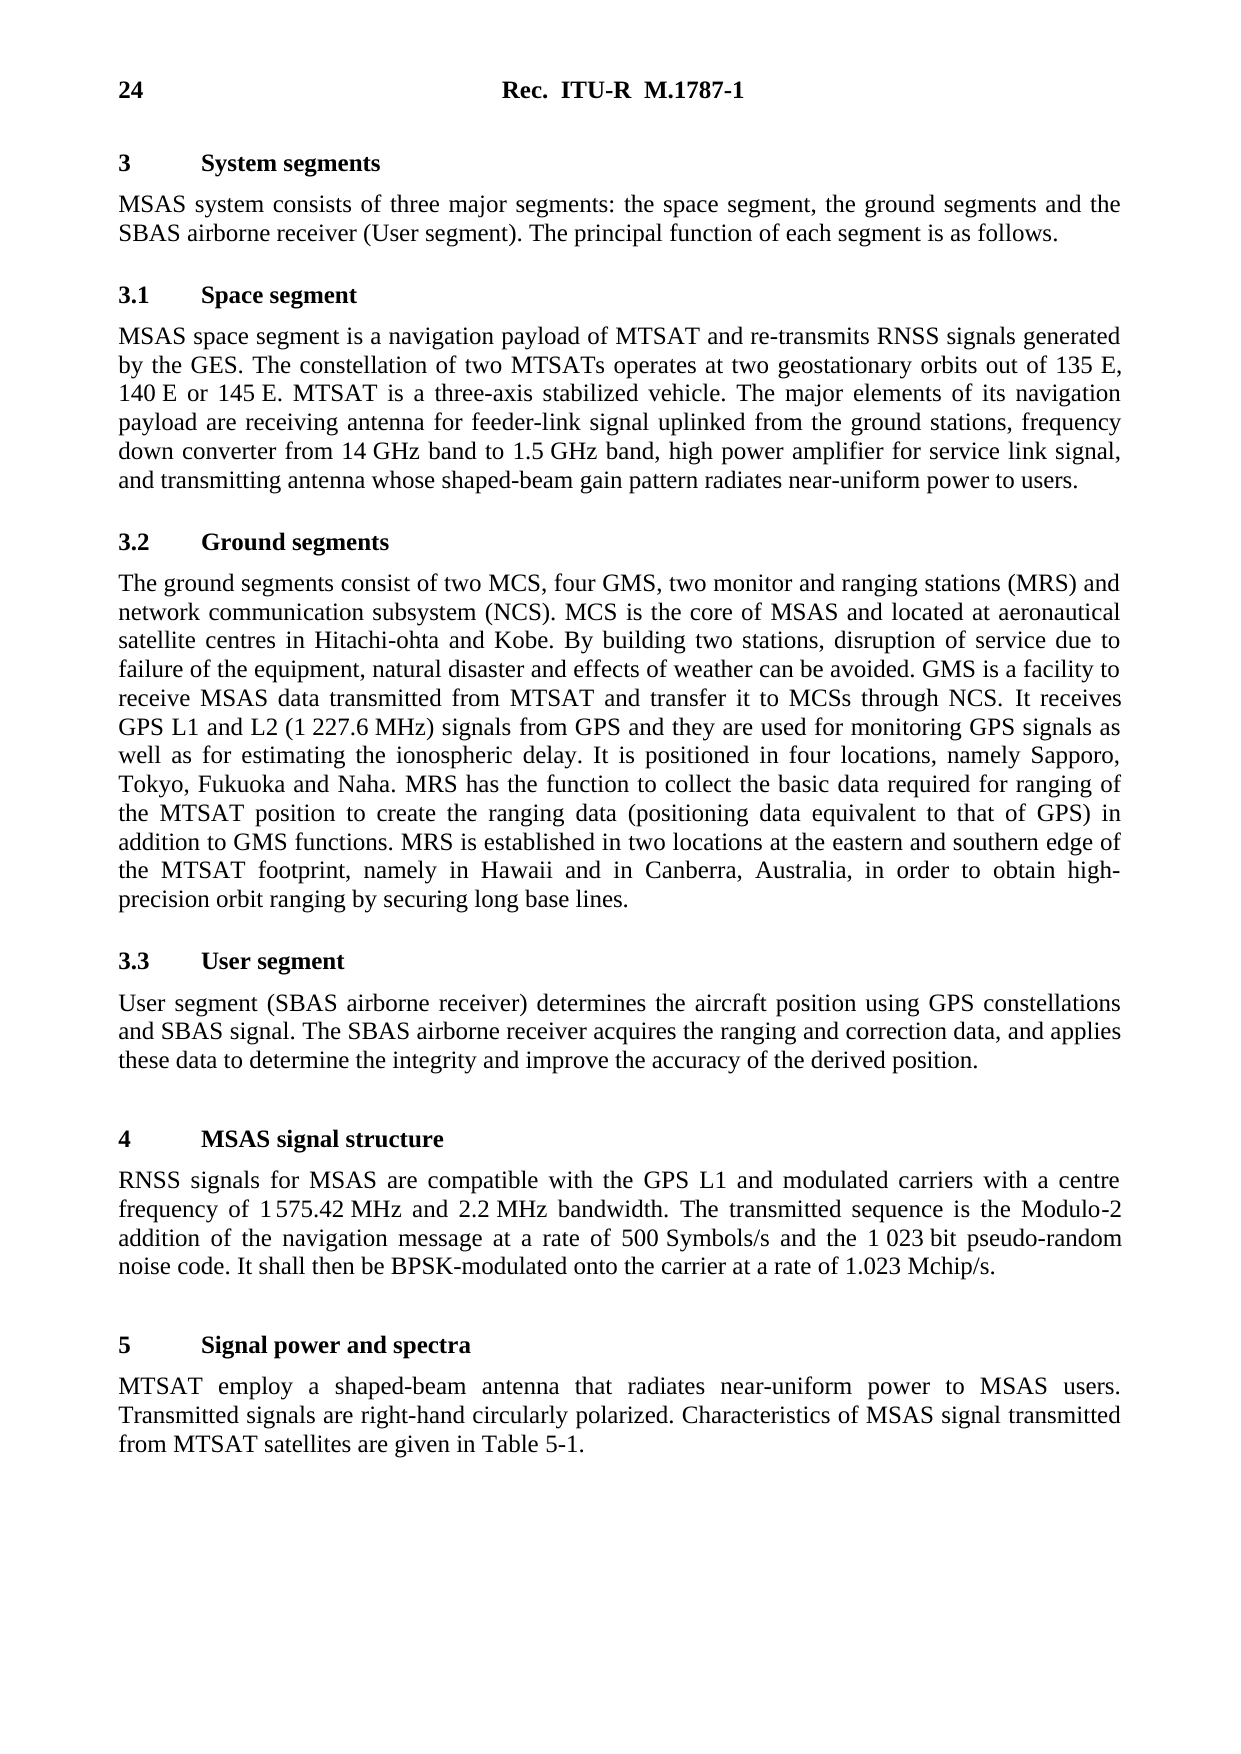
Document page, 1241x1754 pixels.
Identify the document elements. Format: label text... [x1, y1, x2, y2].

subtitle 3.2 Ground segments [118, 527, 1122, 556]
subtitle 5 Signal power and spectra [118, 1330, 1122, 1359]
text RNSS signals for MSAS are compatible with the GPS L1 and modulated carriers with a centre frequency of 1 575.42 MHz and 2.2 MHz bandwidth. The transmitted sequence is the Modulo-2 addition of the navigation message at a rate of 500 Symbols/s and the 1 023 bit pseudo-random noise code. It shall then be BPSK-modulated onto the carrier at a rate of 1.023 Mchip/s. [118, 1165, 1122, 1280]
text MTSAT employ a shaped-beam antenna that radiates near-uniform power to MSAS users. Transmitted signals are right-hand circularly polarized. Characteristics of MSAS signal transmitted from MTSAT satellites are given in Table 5-1. [118, 1371, 1122, 1458]
text User segment (SBAS airborne receiver) determines the aircraft position using GPS constellations and SBAS signal. The SBAS airborne receiver acquires the ranging and correction data, and applies these data to determine the integrity and improve the accuracy of the derived position. [118, 988, 1122, 1074]
subtitle 3.1 Space segment [118, 280, 1122, 308]
subtitle 3 System segments [118, 148, 1122, 176]
text MSAS system consists of three major segments: the space segment, the ground segments and the SBAS airborne receiver (User segment). The principal function of each segment is as follows. [118, 189, 1122, 246]
subtitle 4 MSAS signal structure [118, 1124, 1122, 1153]
text The ground segments consist of two MCS, four GMS, two monitor and ranging stations (MRS) and network communication subsystem (NCS). MCS is the core of MSAS and located at aeronautical satellite centres in Hitachi-ohta and Kobe. By building two stations, disruption of service due to failure of the equipment, natural disaster and effects of weather can be avoided. GMS is a facility to receive MSAS data transmitted from MTSAT and transfer it to MCSs through NCS. It receives GPS L1 and L2 (1 227.6 MHz) signals from GPS and they are used for monitoring GPS signals as well as for estimating the ionospheric delay. It is positioned in four locations, namely Sapporo, Tokyo, Fukuoka and Naha. MRS has the function to collect the basic data required for ranging of the MTSAT position to create the ranging data (positioning data equivalent to that of GPS) in addition to GMS functions. MRS is established in two locations at the eastern and southern edge of the MTSAT footprint, namely in Hawaii and in Canberra, Australia, in order to obtain high-precision orbit ranging by securing long base lines. [118, 568, 1122, 913]
text MSAS space segment is a navigation payload of MTSAT and re-transmits RNSS signals generated by the GES. The constellation of two MTSATs operates at two geostationary orbits out of 135 E, 140 E or 145 E. MTSAT is a three-axis stabilized vehicle. The major elements of its navigation payload are receiving antenna for feeder-link signal uplinked from the ground stations, frequency down converter from 14 GHz band to 1.5 GHz band, high power amplifier for service link signal, and transmitting antenna whose shaped-beam gain pattern radiates near-uniform power to users. [118, 321, 1122, 493]
subtitle 3.3 User segment [118, 946, 1122, 975]
